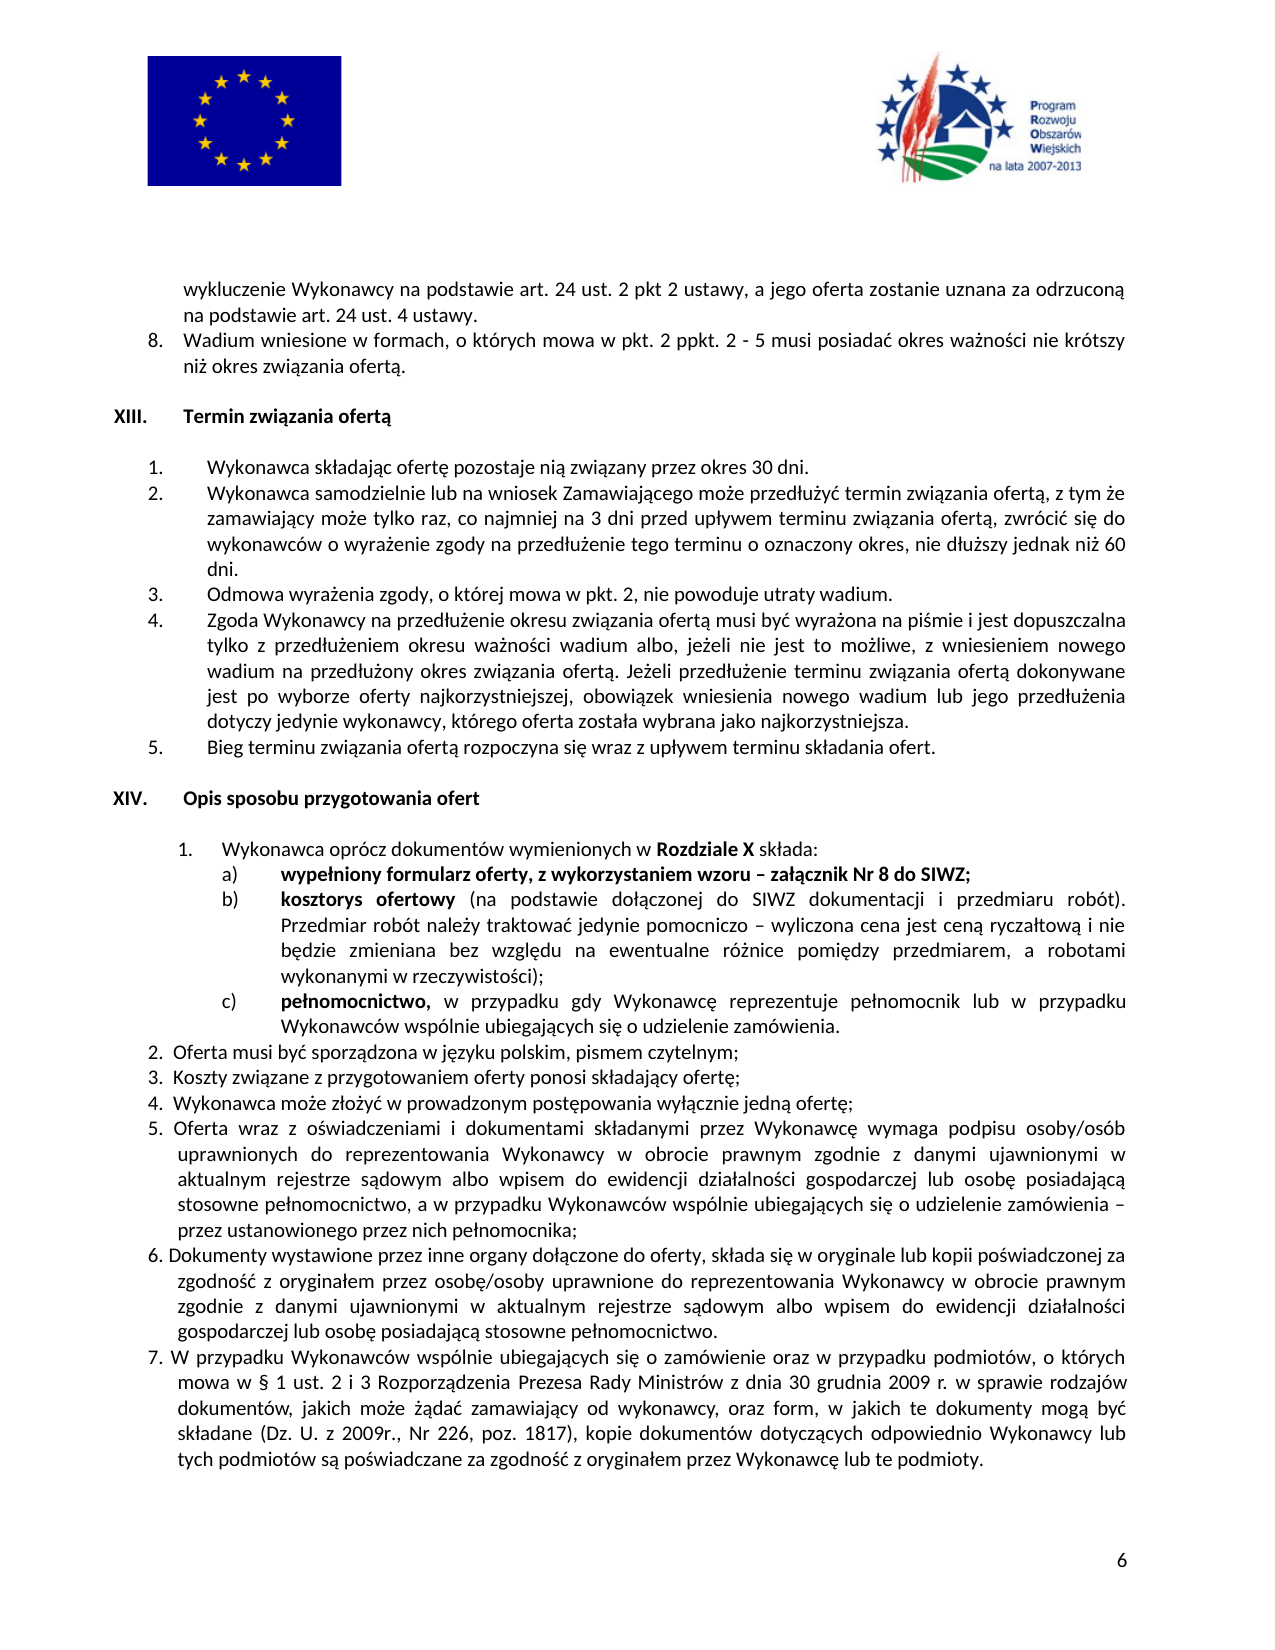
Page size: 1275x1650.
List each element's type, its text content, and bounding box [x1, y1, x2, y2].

picture [875, 51, 1082, 186]
text 7. W przypadku Wykonawców wspólnie ubiegających się o zamówienie oraz w przypadku podmiotów, o których mowa w § 1 ust. 2 i 3 Rozporządzenia Prezesa Rady Ministrów z dnia 30 grudnia 2009 r. w sprawie rodzajów dokumentów, jakich może żądać zamawiający od wykonawcy, oraz form, w jakich te dokumenty mogą być składane (Dz. U. z 2009r., Nr 226, poz. 1817), kopie dokumentów dotyczących odpowiednio Wykonawcy lub tych podmiotów są poświadczane za zgodność z oryginałem przez Wykonawcę lub te podmioty. [148, 1344, 1127, 1471]
list Zgoda Wykonawcy na przedłużenie okresu związania ofertą musi być wyrażona na piśmie i jest dopuszczalna tylko z przedłużeniem okresu ważności wadium albo, jeżeli nie jest to możliwe, z wniesieniem nowego wadium na przedłużony okres związania ofertą. Jeżeli przedłużenie terminu związania ofertą dokonywane jest po wyborze oferty najkorzystniejszej, obowiązek wniesienia nowego wadium lub jego przedłużenia dotyczy jedynie wykonawcy, którego oferta została wybrana jako najkorzystniejsza. [148, 607, 1127, 734]
list Wykonawca samodzielnie lub na wniosek Zamawiającego może przedłużyć termin związania ofertą, z tym że zamawiający może tylko raz, co najmniej na 3 dni przed upływem terminu związania ofertą, zwrócić się do wykonawców o wyrażenie zgody na przedłużenie tego terminu o oznaczony okres, nie dłuższy jednak niż 60 dni. [148, 480, 1127, 582]
list Wadium wniesione w formach, o których mowa w pkt. 2 ppkt. 2 - 5 musi posiadać okres ważności nie krótszy niż okres związania ofertą. [148, 327, 1127, 378]
text 5. Oferta wraz z oświadczeniami i dokumentami składanymi przez Wykonawcę wymaga podpisu osoby/osób uprawnionych do reprezentowania Wykonawcy w obrocie prawnym zgodnie z danymi ujawnionymi w aktualnym rejestrze sądowym albo wpisem do ewidencji działalności gospodarczej lub osobę posiadającą stosowne pełnomocnictwo, a w przypadku Wykonawców wspólnie ubiegających się o udzielenie zamówienia – przez ustanowionego przez nich pełnomocnika; [148, 1115, 1127, 1242]
subtitle Opis sposobu przygotowania ofert [148, 785, 1127, 810]
text 6. Dokumenty wystawione przez inne organy dołączone do oferty, składa się w oryginale lub kopii poświadczonej za zgodność z oryginałem przez osobę/osoby uprawnione do reprezentowania Wykonawcy w obrocie prawnym zgodnie z danymi ujawnionymi w aktualnym rejestrze sądowym albo wpisem do ewidencji działalności gospodarczej lub osobę posiadającą stosowne pełnomocnictwo. [148, 1242, 1127, 1344]
list Bieg terminu związania ofertą rozpoczyna się wraz z upływem terminu składania ofert. [148, 734, 1127, 759]
list pełnomocnictwo, w przypadku gdy Wykonawcę reprezentuje pełnomocnik lub w przypadku Wykonawców wspólnie ubiegających się o udzielenie zamówienia. [222, 988, 1127, 1039]
text 3. Koszty związane z przygotowaniem oferty ponosi składający ofertę; [148, 1064, 1127, 1090]
subtitle Termin związania ofertą [148, 404, 1127, 429]
picture [147, 56, 342, 186]
text 2. Oferta musi być sporządzona w języku polskim, pismem czytelnym; [148, 1039, 1127, 1064]
list Wykonawca składając ofertę pozostaje nią związany przez okres 30 dni. [148, 454, 1127, 480]
list Wykonawca oprócz dokumentów wymienionych w Rozdziale X składa: [177, 836, 1127, 861]
text 4. Wykonawca może złożyć w prowadzonym postępowania wyłącznie jedną ofertę; [148, 1090, 1127, 1115]
list Odmowa wyrażenia zgody, o której mowa w pkt. 2, nie powoduje utraty wadium. [148, 582, 1127, 607]
list wypełniony formularz oferty, z wykorzystaniem wzoru – załącznik Nr 8 do SIWZ; [222, 861, 1127, 887]
list kosztorys ofertowy (na podstawie dołączonej do SIWZ dokumentacji i przedmiaru robót). Przedmiar robót należy traktować jedynie pomocniczo – wyliczona cena jest ceną ryczałtową i nie będzie zmieniana bez względu na ewentualne różnice pomiędzy przedmiarem, a robotami wykonanymi w rzeczywistości); [222, 887, 1127, 988]
